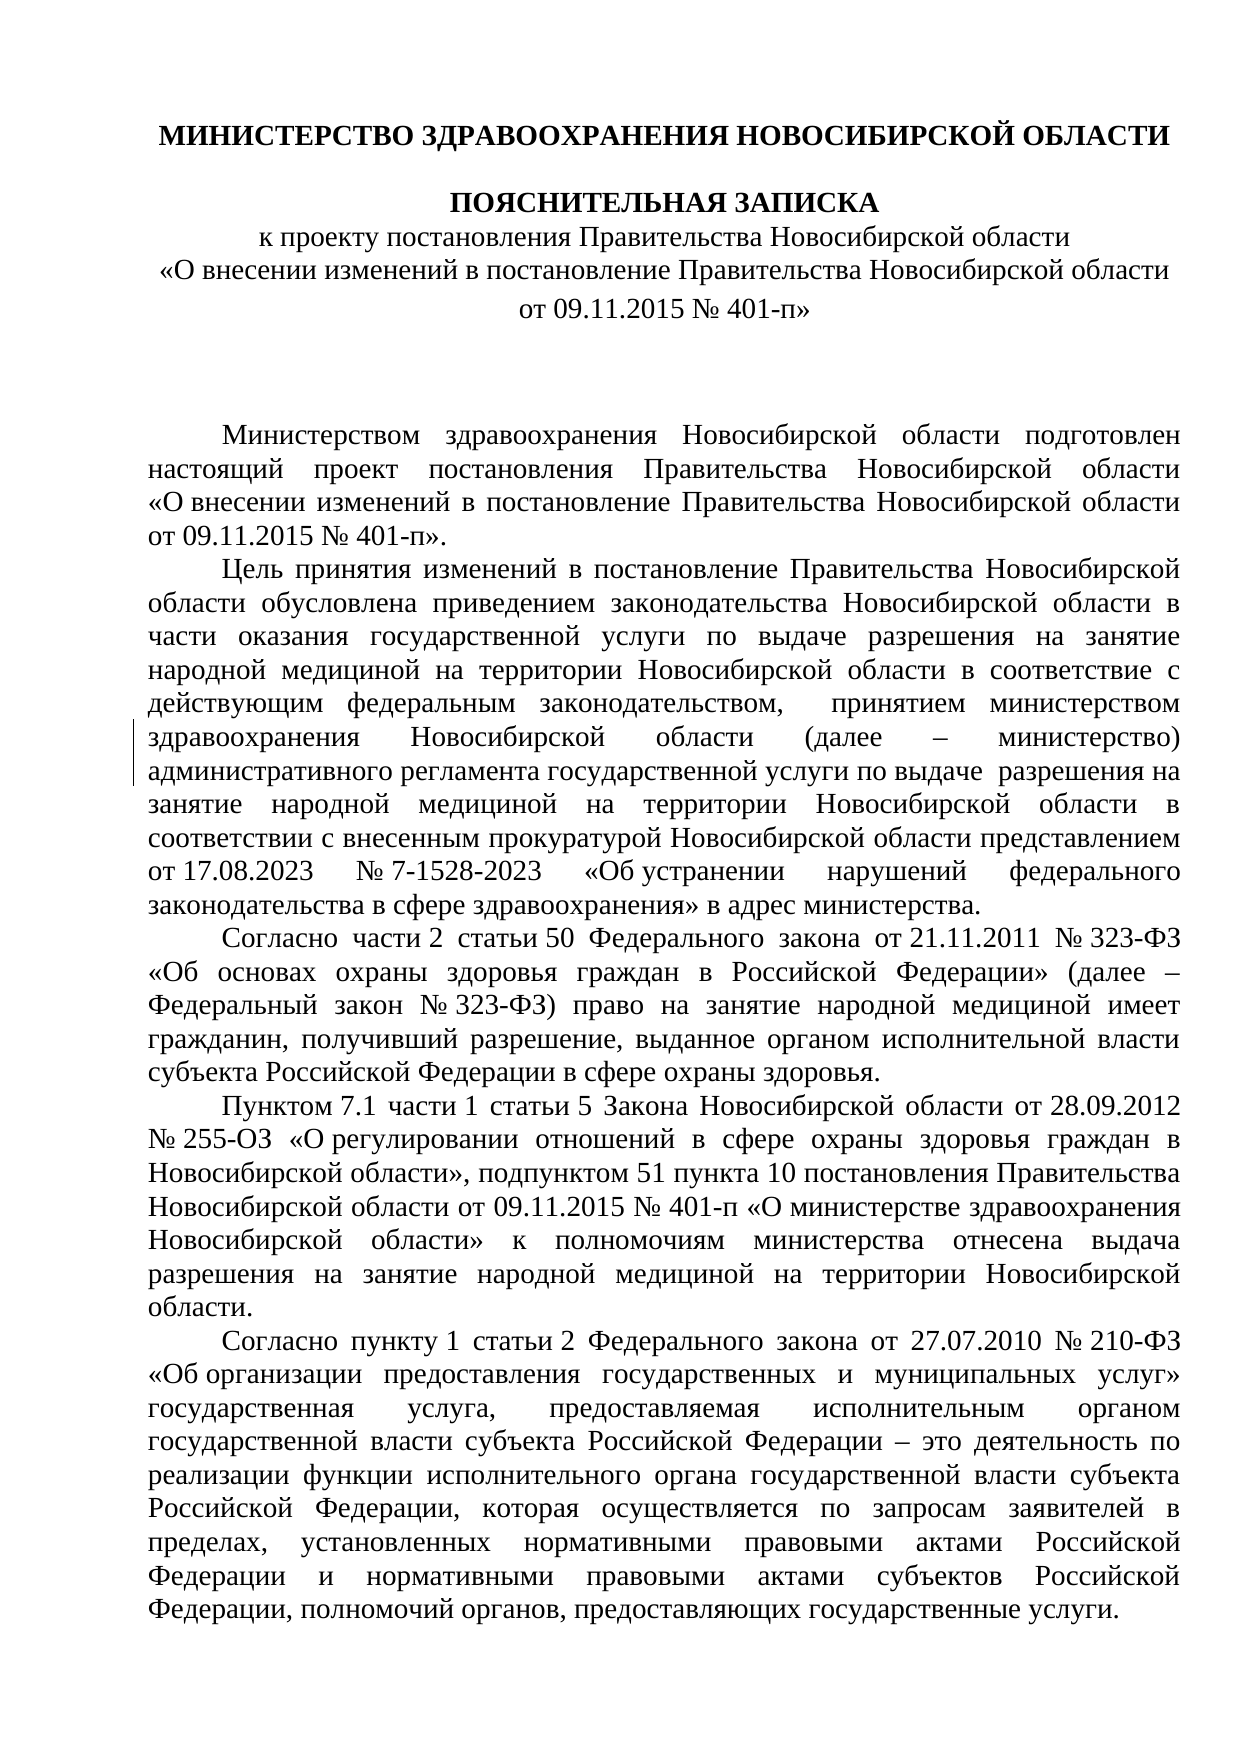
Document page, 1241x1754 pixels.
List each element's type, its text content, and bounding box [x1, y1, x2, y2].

text Согласно пункту 1 статьи 2 Федерального закона от 27.07.2010 № 210-ФЗ «Об организации предоставления государственных и муниципальных услуг» государственная услуга, предоставляемая исполнительным органом государственной власти субъекта Российской Федерации – это деятельность по реализации функции исполнительного органа государственной власти субъекта Российской Федерации, которая осуществляется по запросам заявителей в пределах, установленных нормативными правовыми актами Российской Федерации и нормативными правовыми актами субъектов Российской Федерации, полномочий органов, предоставляющих государственные услуги. [148, 1323, 1181, 1625]
text ПОЯСНИТЕЛЬНАЯ ЗАПИСКА [148, 185, 1181, 219]
text Согласно части 2 статьи 50 Федерального закона от 21.11.2011 № 323-ФЗ «Об основах охраны здоровья граждан в Российской Федерации» (далее – Федеральный закон № 323-ФЗ) право на занятие народной медициной имеет гражданин, получивший разрешение, выданное органом исполнительной власти субъекта Российской Федерации в сфере охраны здоровья. [148, 920, 1181, 1088]
text к проекту постановления Правительства Новосибирской области [148, 219, 1181, 252]
text МИНИСТЕРСТВО ЗДРАВООХРАНЕНИЯ НОВОСИБИРСКОЙ ОБЛАСТИ [148, 118, 1181, 152]
text Пунктом 7.1 части 1 статьи 5 Закона Новосибирской области от 28.09.2012 № 255-ОЗ «О регулировании отношений в сфере охраны здоровья граждан в Новосибирской области», подпунктом 51 пункта 10 постановления Правительства Новосибирской области от 09.11.2015 № 401-п «О министерстве здравоохранения Новосибирской области» к полномочиям министерства отнесена выдача разрешения на занятие народной медициной на территории Новосибирской области. [148, 1088, 1181, 1323]
text «О внесении изменений в постановление Правительства Новосибирской области от 09.11.2015 № 401-п» [148, 252, 1181, 324]
text Министерством здравоохранения Новосибирской области подготовлен настоящий проект постановления Правительства Новосибирской области «О внесении изменений в постановление Правительства Новосибирской области от 09.11.2015 № 401-п». [148, 417, 1181, 551]
text Цель принятия изменений в постановление Правительства Новосибирской области обусловлена приведением законодательства Новосибирской области в части оказания государственной услуги по выдаче разрешения на занятие народной медициной на территории Новосибирской области в соответствие с действующим федеральным законодательством, принятием министерством здравоохранения Новосибирской области (далее – министерство)административного регламента государственной услуги по выдаче разрешения на занятие народной медициной на территории Новосибирской области в соответствии с внесенным прокуратурой Новосибирской области представлением от 17.08.2023 № 7-1528-2023 «Об устранении нарушений федерального законодательства в сфере здравоохранения» в адрес министерства. [148, 551, 1181, 920]
